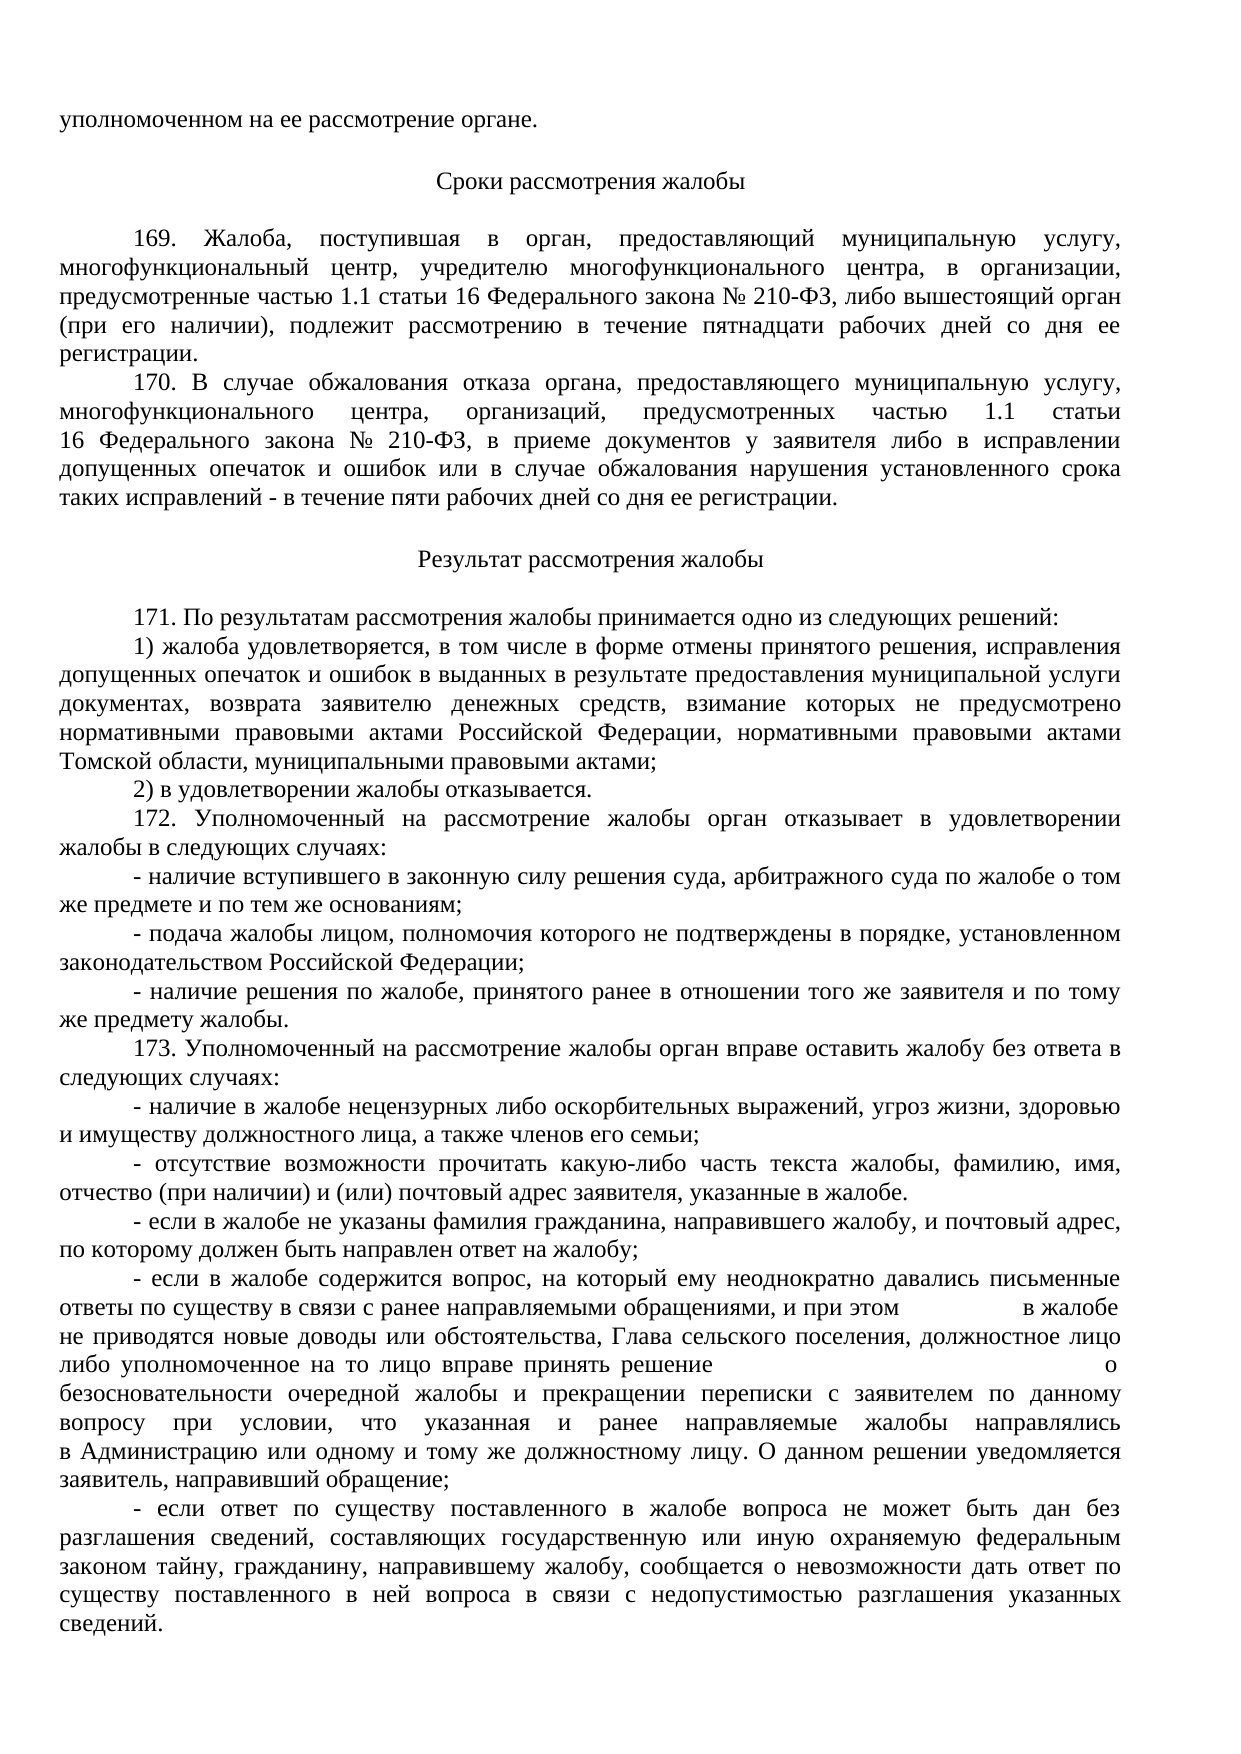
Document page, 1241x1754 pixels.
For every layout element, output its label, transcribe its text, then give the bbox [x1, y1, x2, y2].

text - подача жалобы лицом, полномочия которого не подтверждены в порядке, установленном законодательством Российской Федерации; [59, 918, 1122, 976]
text - отсутствие возможности прочитать какую-либо часть текста жалобы, фамилию, имя, отчество (при наличии) и (или) почтовый адрес заявителя, указанные в жалобе. [59, 1148, 1122, 1206]
text 1) жалоба удовлетворяется, в том числе в форме отмены принятого решения, исправления допущенных опечаток и ошибок в выданных в результате предоставления муниципальной услуги документах, возврата заявителю денежных средств, взимание которых не предусмотрено нормативными правовыми актами Российской Федерации, нормативными правовыми актами Томской области, муниципальными правовыми актами; [59, 631, 1122, 774]
text 173. Уполномоченный на рассмотрение жалобы орган вправе оставить жалобу без ответа в следующих случаях: [59, 1033, 1122, 1091]
text 172. Уполномоченный на рассмотрение жалобы орган отказывает в удовлетворении жалобы в следующих случаях: [59, 803, 1122, 861]
text Результат рассмотрения жалобы [59, 544, 1122, 573]
text - наличие решения по жалобе, принятого ранее в отношении того же заявителя и по тому же предмету жалобы. [59, 976, 1122, 1033]
text - наличие вступившего в законную силу решения суда, арбитражного суда по жалобе о том же предмете и по тем же основаниям; [59, 861, 1122, 918]
text - если в жалобе содержится вопрос, на который ему неоднократно давались письменные ответы по существу в связи с ранее направляемыми обращениями, и при этом в жалобе не приводятся новые доводы или обстоятельства, Глава сельского поселения, должностное лицо либо уполномоченное на то лицо вправе принять решение о безосновательности очередной жалобы и прекращении переписки с заявителем по данному вопросу при условии, что указанная и ранее направляемые жалобы направлялись в Администрацию или одному и тому же должностному лицу. О данном решении уведомляется заявитель, направивший обращение; [59, 1263, 1122, 1493]
text 170. В случае обжалования отказа органа, предоставляющего муниципальную услугу, многофункционального центра, организаций, предусмотренных частью 1.1 статьи 16 Федерального закона № 210-ФЗ, в приеме документов у заявителя либо в исправлении допущенных опечаток и ошибок или в случае обжалования нарушения установленного срока таких исправлений - в течение пяти рабочих дней со дня ее регистрации. [59, 367, 1122, 511]
text 169. Жалоба, поступившая в орган, предоставляющий муниципальную услугу, многофункциональный центр, учредителю многофункционального центра, в организации, предусмотренные частью 1.1 статьи 16 Федерального закона № 210-ФЗ, либо вышестоящий орган (при его наличии), подлежит рассмотрению в течение пятнадцати рабочих дней со дня ее регистрации. [59, 223, 1122, 367]
text - если ответ по существу поставленного в жалобе вопроса не может быть дан без разглашения сведений, составляющих государственную или иную охраняемую федеральным законом тайну, гражданину, направившему жалобу, сообщается о невозможности дать ответ по существу поставленного в ней вопроса в связи с недопустимостью разглашения указанных сведений. [59, 1493, 1122, 1637]
text 171. По результатам рассмотрения жалобы принимается одно из следующих решений: [59, 602, 1122, 631]
text - наличие в жалобе нецензурных либо оскорбительных выражений, угроз жизни, здоровью и имуществу должностного лица, а также членов его семьи; [59, 1091, 1122, 1148]
text Сроки рассмотрения жалобы [59, 166, 1122, 195]
text 2) в удовлетворении жалобы отказывается. [59, 774, 1122, 803]
text - если в жалобе не указаны фамилия гражданина, направившего жалобу, и почтовый адрес, по которому должен быть направлен ответ на жалобу; [59, 1206, 1122, 1263]
